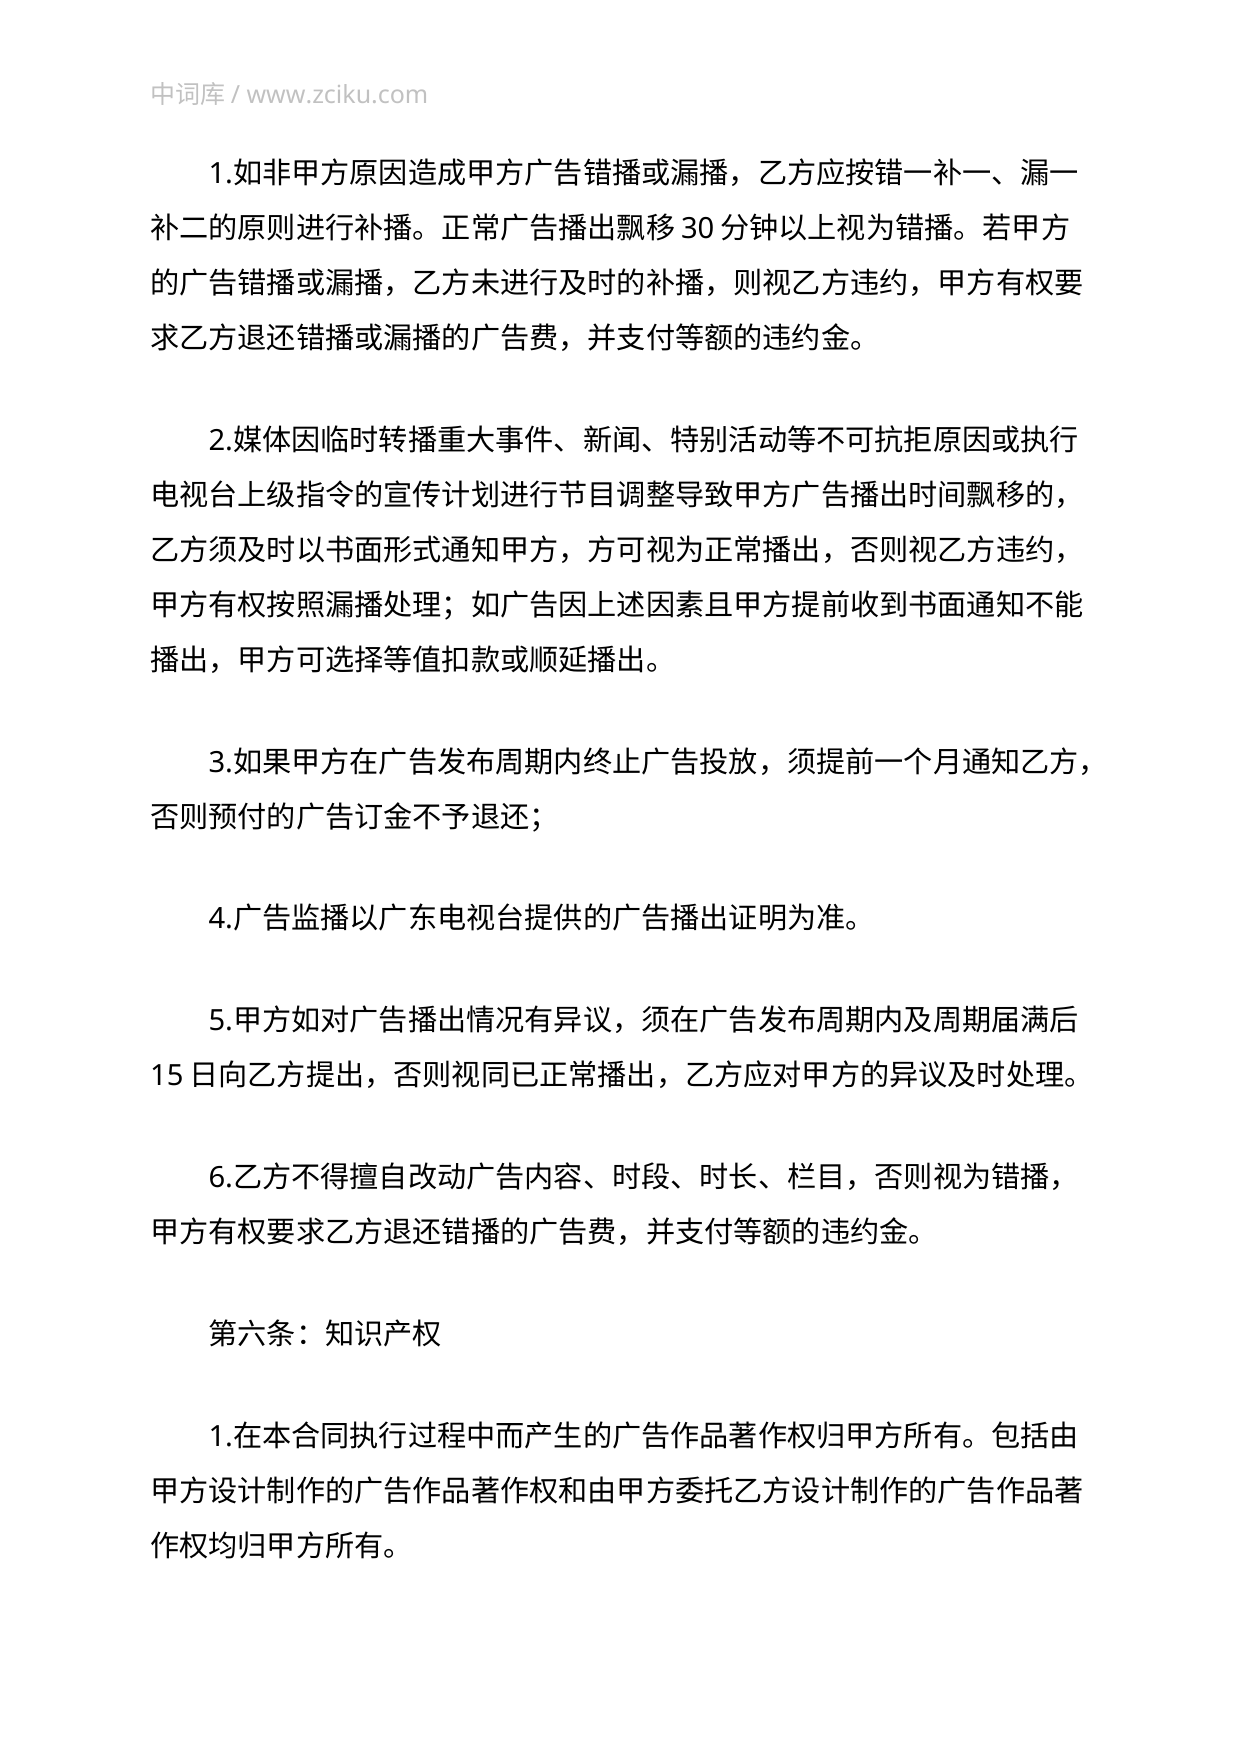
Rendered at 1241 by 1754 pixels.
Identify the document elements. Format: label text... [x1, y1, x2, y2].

text 3.如果甲方在广告发布周期内终止广告投放，须提前一个月通知乙方，否则预付的广告订金不予退还； [150, 738, 1090, 835]
text 5.甲方如对广告播出情况有异议，须在广告发布周期内及周期届满后15日向乙方提出，否则视同已正常播出，乙方应对甲方的异议及时处理。 [150, 997, 1090, 1094]
text 第六条：知识产权 [150, 1311, 1090, 1353]
text 1.在本合同执行过程中而产生的广告作品著作权归甲方所有。包括由甲方设计制作的广告作品著作权和由甲方委托乙方设计制作的广告作品著作权均归甲方所有。 [150, 1412, 1090, 1564]
text 1.如非甲方原因造成甲方广告错播或漏播，乙方应按错一补一、漏一补二的原则进行补播。正常广告播出飘移30分钟以上视为错播。若甲方的广告错播或漏播，乙方未进行及时的补播，则视乙方违约，甲方有权要求乙方退还错播或漏播的广告费，并支付等额的违约金。 [150, 150, 1090, 357]
text 2.媒体因临时转播重大事件、新闻、特别活动等不可抗拒原因或执行电视台上级指令的宣传计划进行节目调整导致甲方广告播出时间飘移的，乙方须及时以书面形式通知甲方，方可视为正常播出，否则视乙方违约，甲方有权按照漏播处理；如广告因上述因素且甲方提前收到书面通知不能播出，甲方可选择等值扣款或顺延播出。 [150, 417, 1090, 679]
text 6.乙方不得擅自改动广告内容、时段、时长、栏目，否则视为错播，甲方有权要求乙方退还错播的广告费，并支付等额的违约金。 [150, 1154, 1090, 1251]
text 4.广告监播以广东电视台提供的广告播出证明为准。 [150, 895, 1090, 937]
